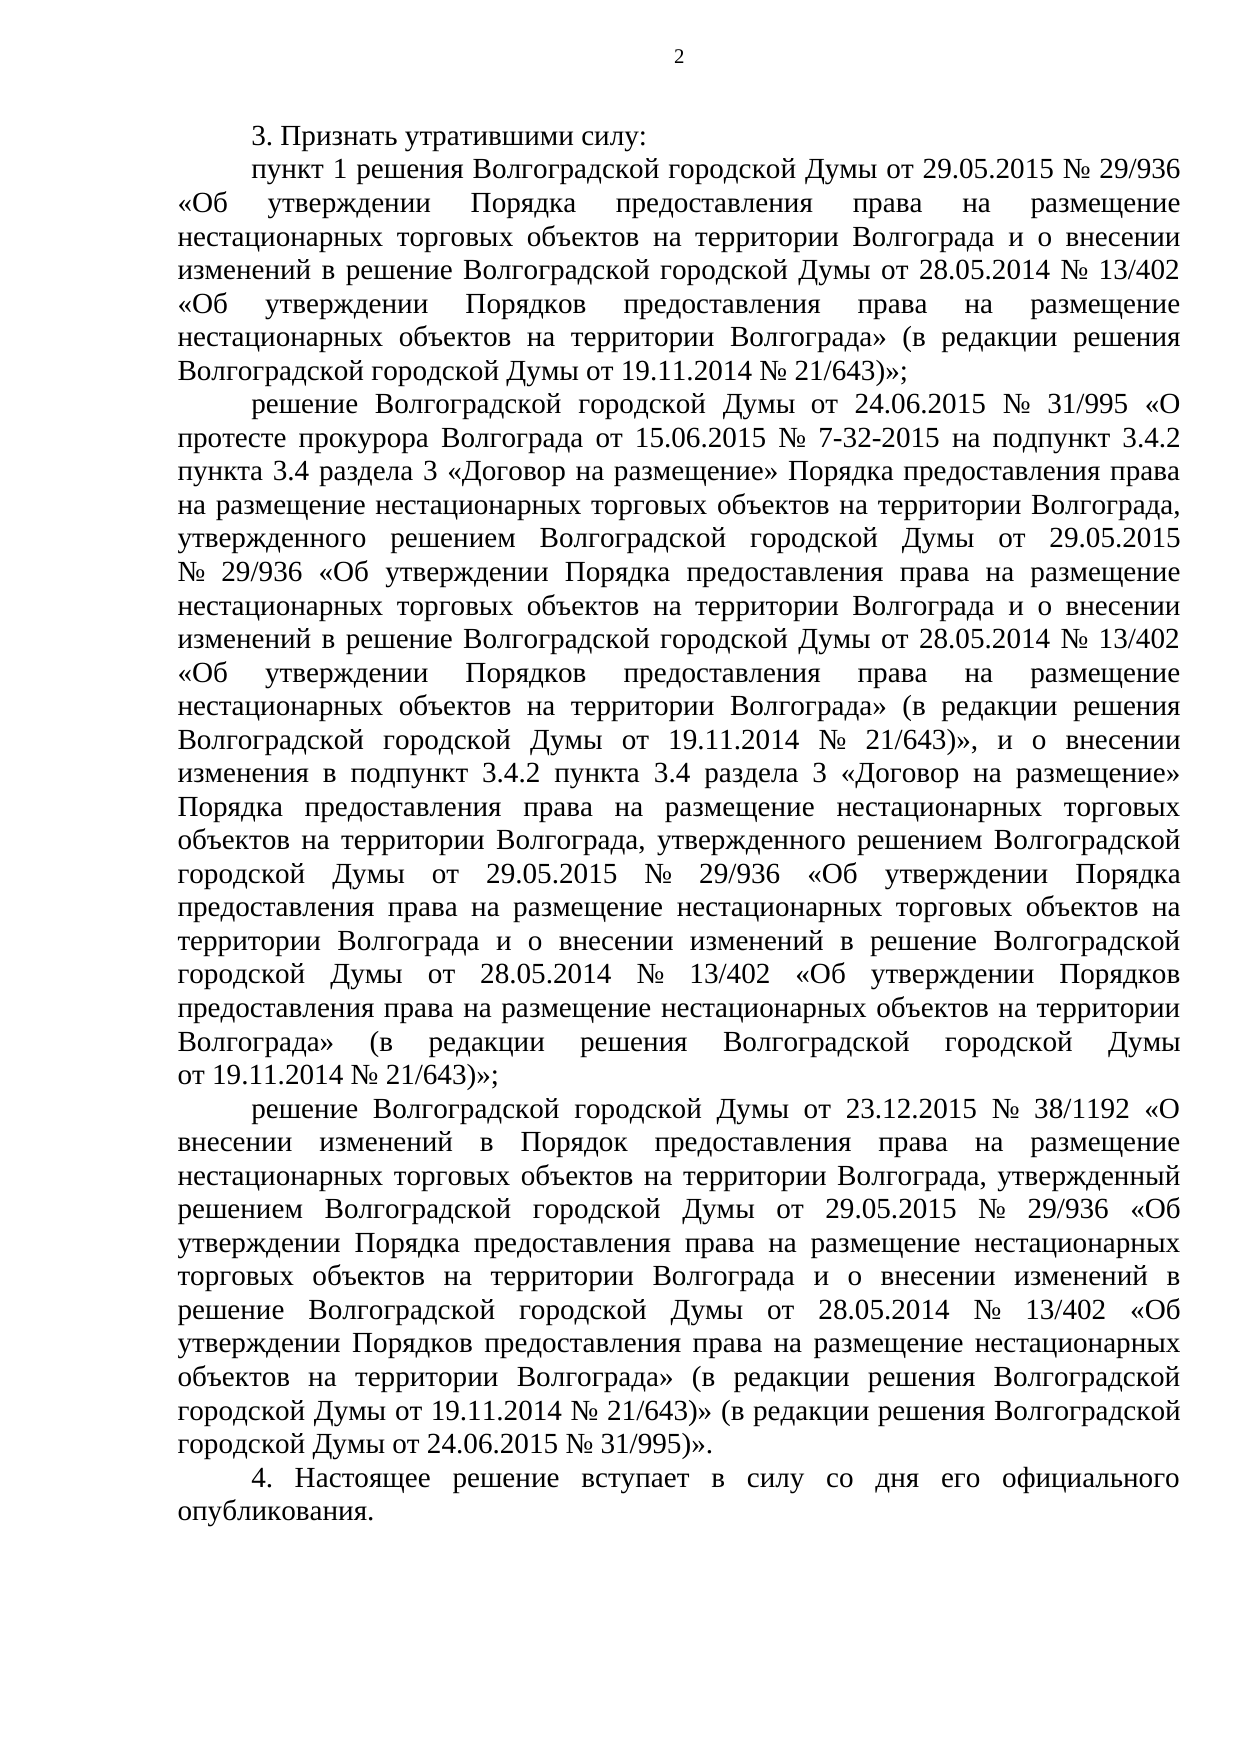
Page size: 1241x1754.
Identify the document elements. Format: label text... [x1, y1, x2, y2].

text решение Волгоградской городской Думы от 23.12.2015 № 38/1192 «О внесении изменений в Порядок предоставления права на размещение нестационарных торговых объектов на территории Волгограда, утвержденный решением Волгоградской городской Думы от 29.05.2015 № 29/936 «Об утверждении Порядка предоставления права на размещение нестационарных торговых объектов на территории Волгограда и о внесении изменений в решение Волгоградской городской Думы от 28.05.2014 № 13/402 «Об утверждении Порядков предоставления права на размещение нестационарных объектов на территории Волгограда» (в редакции решения Волгоградской городской Думы от 19.11.2014 № 21/643)» (в редакции решения Волгоградской городской Думы от 24.06.2015 № 31/995)». [177, 1091, 1181, 1460]
text решение Волгоградской городской Думы от 24.06.2015 № 31/995 «О протесте прокурора Волгограда от 15.06.2015 № 7-32-2015 на подпункт 3.4.2 пункта 3.4 раздела 3 «Договор на размещение» Порядка предоставления права на размещение нестационарных торговых объектов на территории Волгограда, утвержденного решением Волгоградской городской Думы от 29.05.2015 № 29/936 «Об утверждении Порядка предоставления права на размещение нестационарных торговых объектов на территории Волгограда и о внесении изменений в решение Волгоградской городской Думы от 28.05.2014 № 13/402 «Об утверждении Порядков предоставления права на размещение нестационарных объектов на территории Волгограда» (в редакции решения Волгоградской городской Думы от 19.11.2014 № 21/643)», и о внесении изменения в подпункт 3.4.2 пункта 3.4 раздела 3 «Договор на размещение» Порядка предоставления права на размещение нестационарных торговых объектов на территории Волгограда, утвержденного решением Волгоградской городской Думы от 29.05.2015 № 29/936 «Об утверждении Порядка предоставления права на размещение нестационарных торговых объектов на территории Волгограда и о внесении изменений в решение Волгоградской городской Думы от 28.05.2014 № 13/402 «Об утверждении Порядков предоставления права на размещение нестационарных объектов на территории Волгограда» (в редакции решения Волгоградской городской Думы от 19.11.2014 № 21/643)»; [177, 386, 1181, 1091]
list 3. Признать утратившими силу: [177, 118, 1181, 152]
text пункт 1 решения Волгоградской городской Думы от 29.05.2015 № 29/936 «Об утверждении Порядка предоставления права на размещение нестационарных торговых объектов на территории Волгограда и о внесении изменений в решение Волгоградской городской Думы от 28.05.2014 № 13/402 «Об утверждении Порядков предоставления права на размещение нестационарных объектов на территории Волгограда» (в редакции решения Волгоградской городской Думы от 19.11.2014 № 21/643)»; [177, 152, 1181, 386]
text 4. Настоящее решение вступает в силу со дня его официального опубликования. [177, 1460, 1181, 1527]
